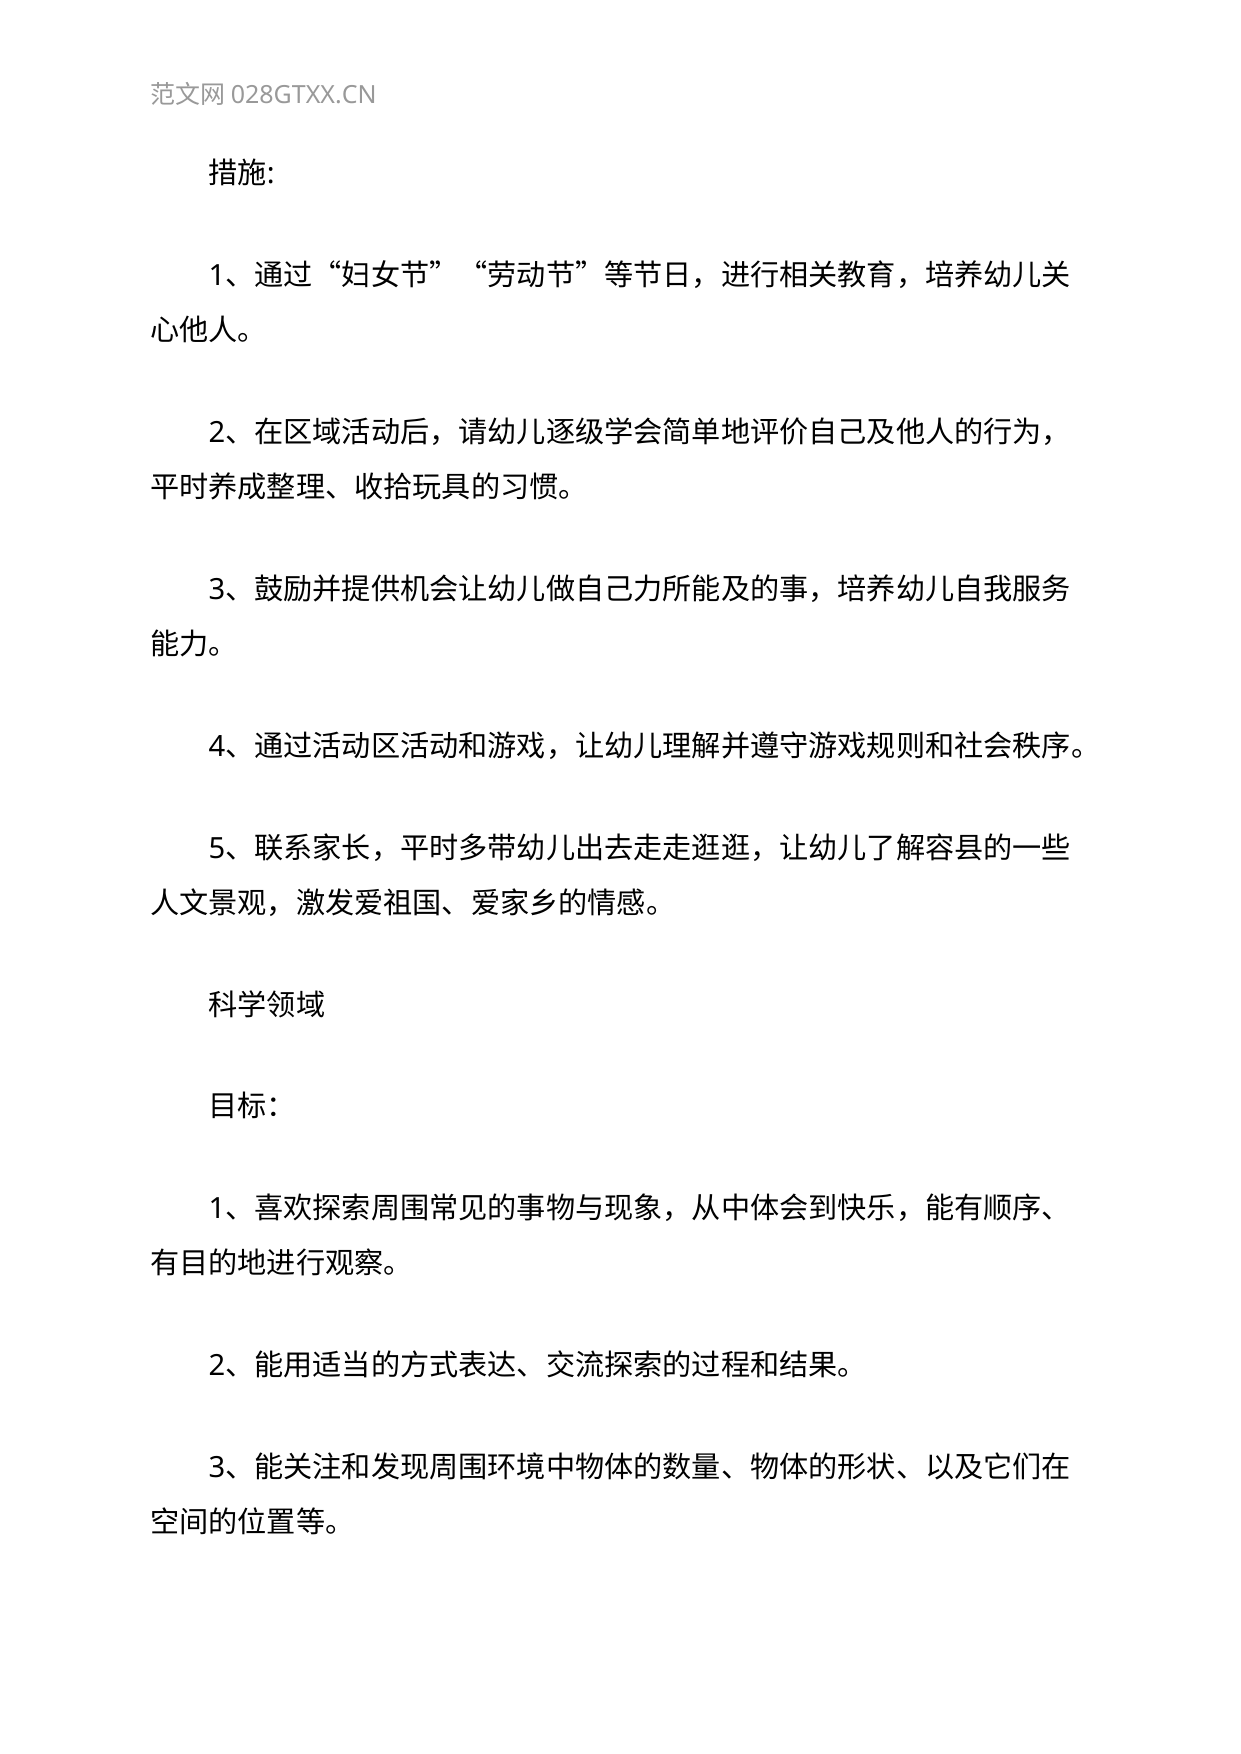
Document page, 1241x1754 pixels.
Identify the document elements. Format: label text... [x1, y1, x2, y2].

text 3、鼓励并提供机会让幼儿做自己力所能及的事，培养幼儿自我服务能力。 [150, 566, 1090, 663]
text 目标： [150, 1083, 1090, 1125]
text 措施: [150, 150, 1090, 192]
text 2、能用适当的方式表达、交流探索的过程和结果。 [150, 1341, 1090, 1384]
text 2、在区域活动后，请幼儿逐级学会简单地评价自己及他人的行为，平时养成整理、收拾玩具的习惯。 [150, 409, 1090, 506]
text 1、通过“妇女节”“劳动节”等节日，进行相关教育，培养幼儿关心他人。 [150, 252, 1090, 349]
text 3、能关注和发现周围环境中物体的数量、物体的形状、以及它们在空间的位置等。 [150, 1443, 1090, 1541]
text 5、联系家长，平时多带幼儿出去走走逛逛，让幼儿了解容县的一些人文景观，激发爱祖国、爱家乡的情感。 [150, 824, 1090, 922]
text 1、喜欢探索周围常见的事物与现象，从中体会到快乐，能有顺序、有目的地进行观察。 [150, 1184, 1090, 1282]
text 4、通过活动区活动和游戏，让幼儿理解并遵守游戏规则和社会秩序。 [150, 722, 1090, 765]
text 科学领域 [150, 981, 1090, 1023]
